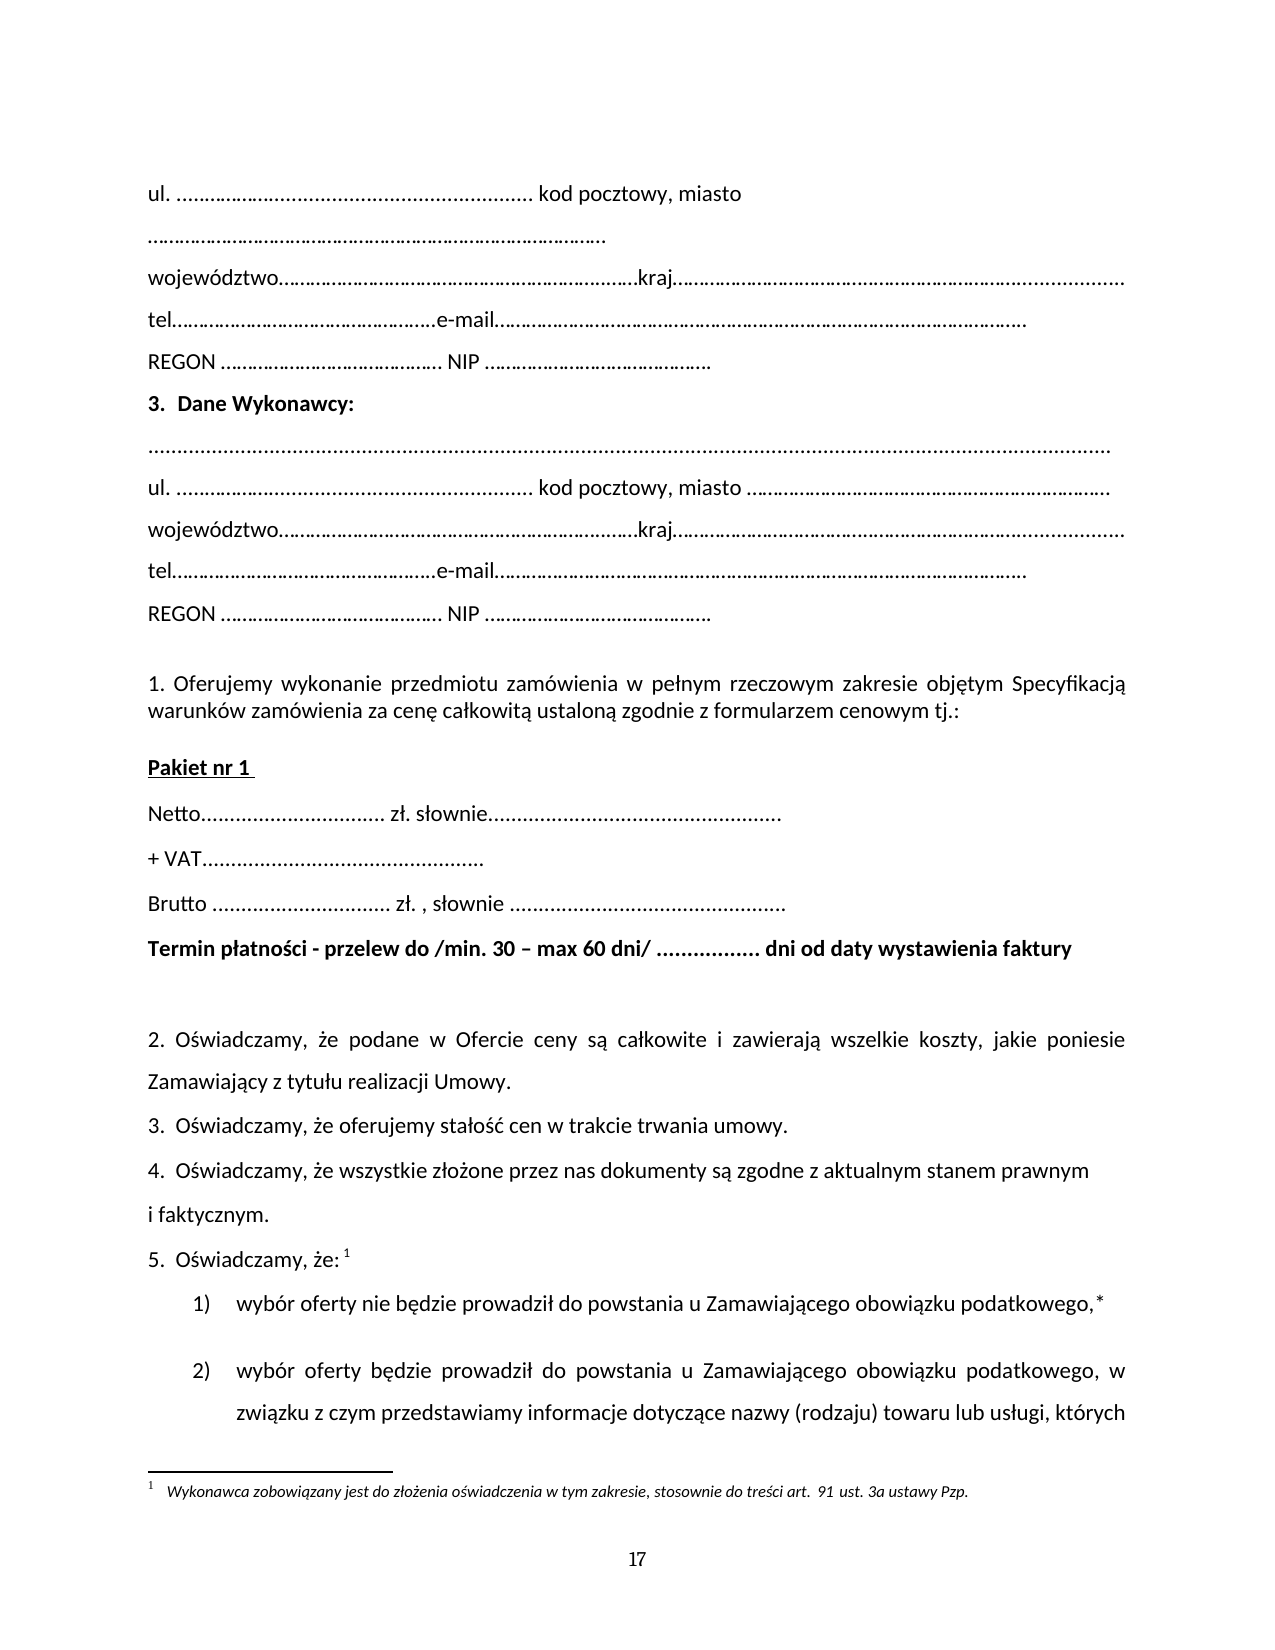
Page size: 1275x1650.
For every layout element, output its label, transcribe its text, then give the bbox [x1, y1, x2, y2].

text 5. Oświadczamy, że: [148, 1245, 1127, 1273]
text ul. .....………….............................................. kod pocztowy, miasto …………………………………………………………… [148, 473, 1127, 501]
text tel…………………………………………..e-mail……………………………………………………………………………………….. [148, 305, 1223, 333]
list Dane Wykonawcy: [148, 389, 1127, 417]
list wybór oferty nie będzie prowadził do powstania u Zamawiającego obowiązku podatkowego,* [192, 1289, 1127, 1317]
text Termin płatności - przelew do /min. 30 – max 60 dni/ ................. dni od daty wystawienia faktury [148, 934, 1127, 962]
text 1. Oferujemy wykonanie przedmiotu zamówienia w pełnym rzeczowym zakresie objętym Specyfikacją warunków zamówienia za cenę całkowitą ustaloną zgodnie z formularzem cenowym tj.: [148, 669, 1127, 725]
text Netto................................ zł. słownie................................................... [148, 799, 1127, 828]
text + VAT................................................. [148, 844, 1127, 872]
text 2. Oświadczamy, że podane w Ofercie ceny są całkowite i zawierają wszelkie koszty, jakie poniesie Zamawiający z tytułu realizacji Umowy. [148, 1025, 1127, 1095]
text 4. Oświadczamy, że wszystkie złożone przez nas dokumenty są zgodne z aktualnym stanem prawnym [148, 1156, 1127, 1184]
text Pakiet nr 1 [148, 753, 1127, 781]
text ul. .....………….............................................. kod pocztowy, miasto …………………………………………………………………………… [148, 179, 1127, 249]
text REGON …………………………………… NIP ……………………………………. [148, 599, 1223, 627]
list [192, 1356, 1127, 1426]
text województwo……………………………………………………..……kraj………………………………..………………………................... [148, 263, 1127, 291]
text ....................................................................................................................................................................... [148, 431, 1127, 459]
text tel…………………………………………..e-mail……………………………………………………………………………………….. [148, 557, 1223, 585]
text Brutto ............................... zł. , słownie ................................................ [148, 889, 1127, 917]
text 3. Oświadczamy, że oferujemy stałość cen w trakcie trwania umowy. [148, 1111, 1127, 1139]
text i faktycznym. [148, 1200, 1127, 1228]
text województwo……………………………………………………..……kraj………………………………..………………………................... [148, 515, 1127, 543]
text REGON …………………………………… NIP ……………………………………. [148, 347, 1223, 375]
